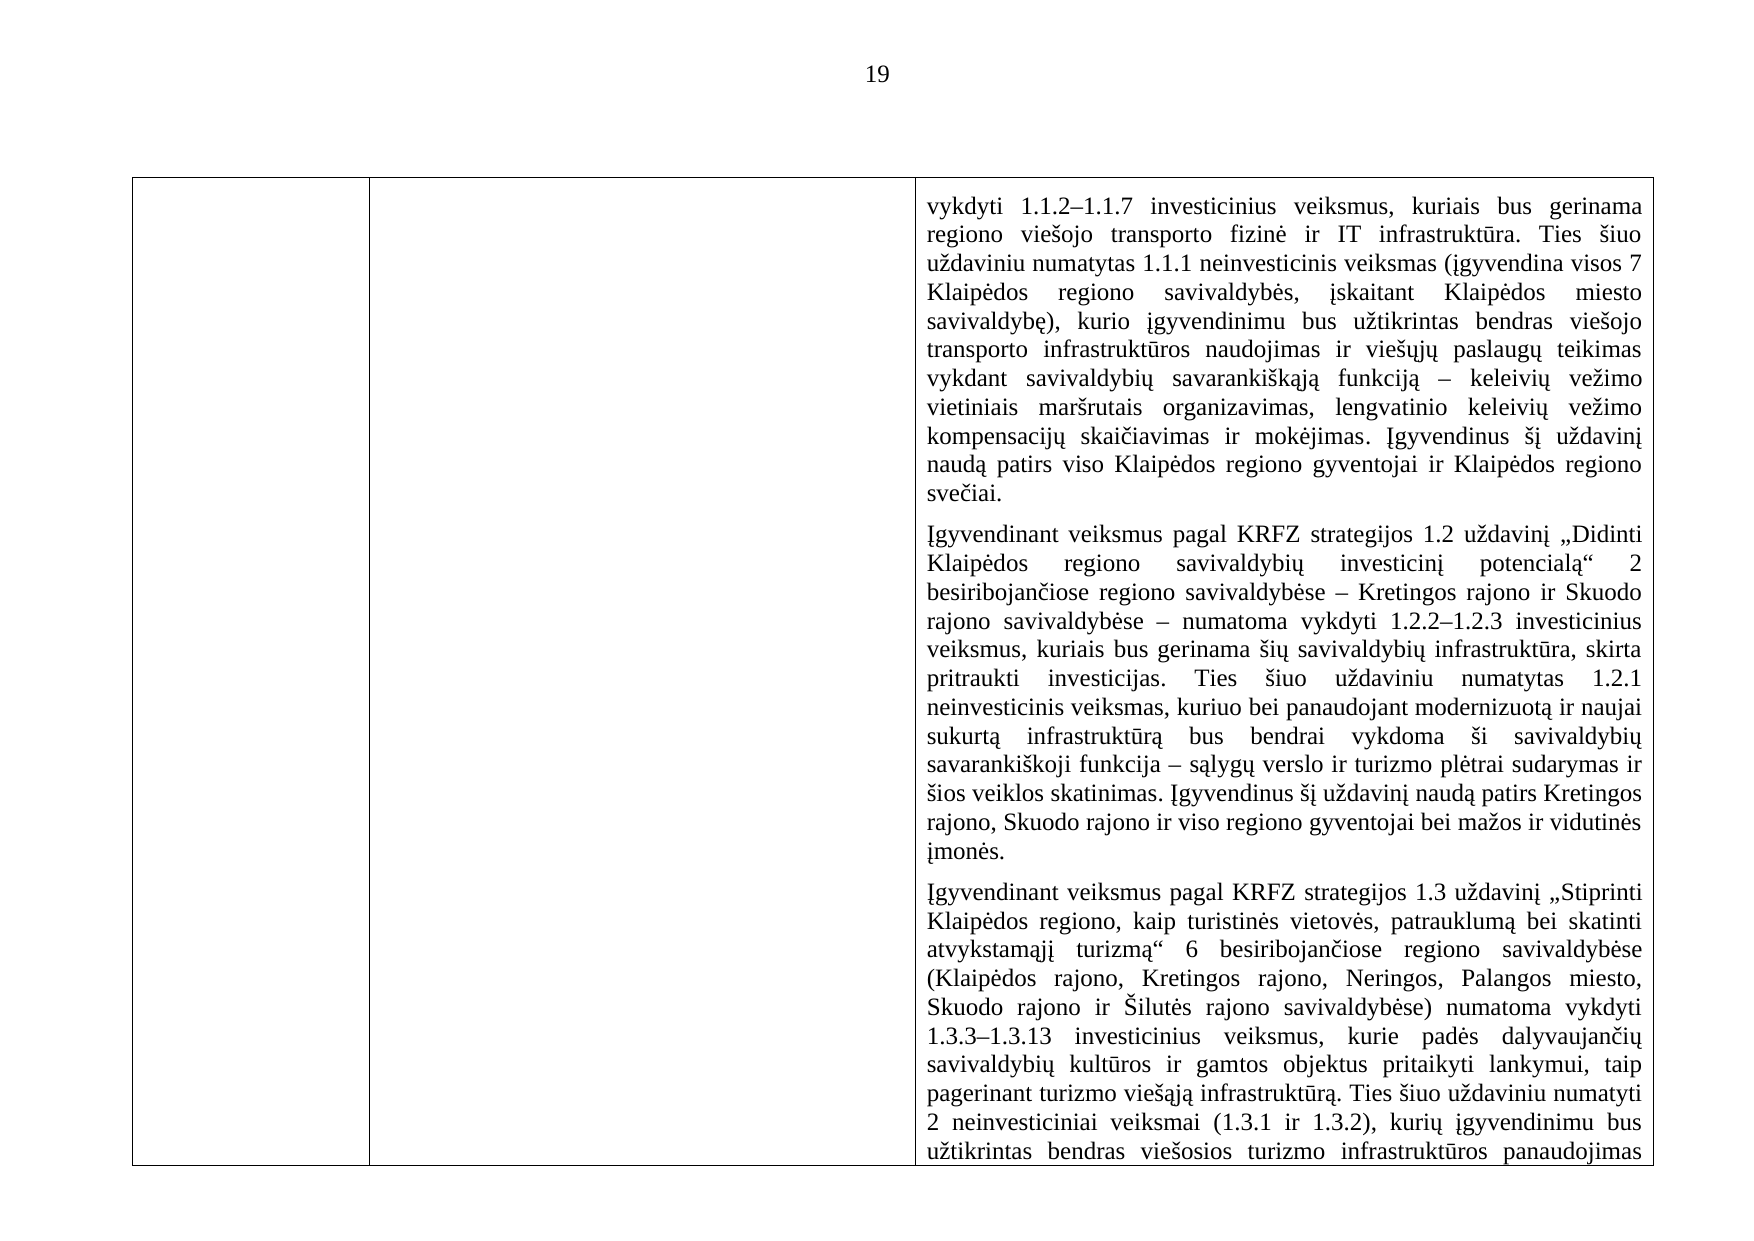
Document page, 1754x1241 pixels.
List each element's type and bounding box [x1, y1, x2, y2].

table_cell [916, 178, 1653, 1164]
table_cell [370, 178, 915, 1164]
